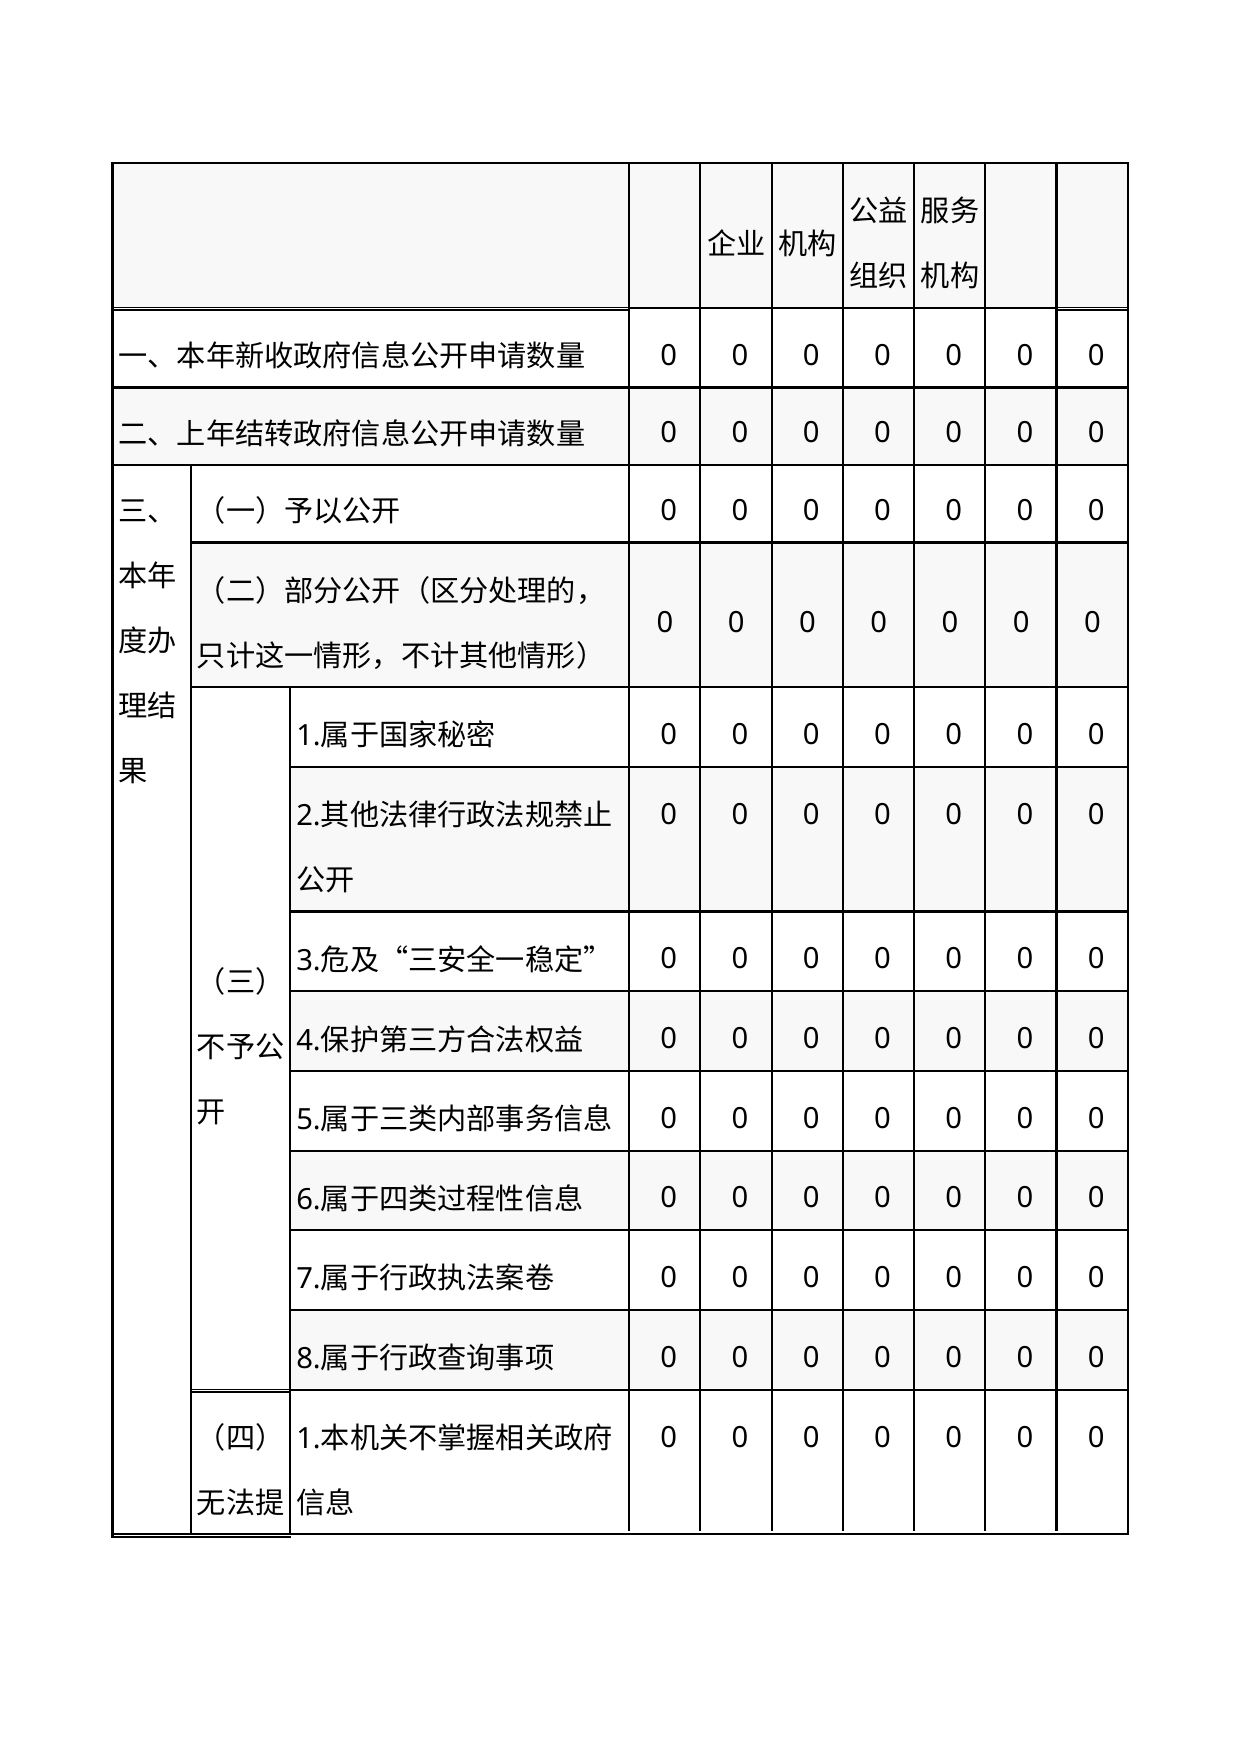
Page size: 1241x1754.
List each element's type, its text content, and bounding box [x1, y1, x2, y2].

table_cell 社会公益组织 [844, 164, 913, 307]
table_cell 0 [985, 1391, 1056, 1533]
table_cell 0 [915, 544, 984, 686]
table_cell 5.属于三类内部事务信息 [291, 1072, 628, 1149]
table_cell 0 [844, 992, 913, 1070]
table_cell 2.其他法律行政法规禁止公开 [291, 768, 628, 910]
table_cell 0 [986, 1072, 1055, 1149]
table_cell 0 [1058, 1152, 1127, 1229]
table_cell 0 [701, 1231, 771, 1309]
table_cell 0 [630, 466, 699, 541]
table_cell 0 [1058, 768, 1127, 910]
table_cell 0 [1058, 913, 1127, 990]
table_cell 0 [986, 1311, 1055, 1388]
table_cell 0 [915, 992, 984, 1070]
table_cell 0 [986, 544, 1055, 686]
table_cell 0 [701, 544, 771, 686]
table_cell 0 [773, 1152, 842, 1229]
table_cell 0 [914, 1391, 985, 1533]
table_cell 0 [1058, 1072, 1127, 1149]
table_cell 0 [773, 1311, 842, 1388]
table_cell 0 [701, 768, 771, 910]
table_cell 0 [915, 1231, 984, 1309]
table_cell 0 [1058, 1231, 1127, 1309]
table_cell 0 [1056, 1391, 1127, 1533]
table_cell 0 [1058, 544, 1127, 686]
table_cell 0 [773, 309, 842, 386]
table_cell 科研 机构 [773, 164, 842, 307]
table_cell （二）部分公开（区分处理的，只计这一情形，不计其他情形） [192, 544, 628, 686]
table_cell 0 [915, 1152, 984, 1229]
table_cell 0 [630, 688, 699, 766]
table_cell 0 [773, 1072, 842, 1149]
table_cell 0 [701, 1152, 771, 1229]
table_cell 0 [844, 1231, 913, 1309]
table_cell 0 [844, 1152, 913, 1229]
table_cell 0 [844, 688, 913, 766]
table_cell 0 [986, 1231, 1055, 1309]
table_cell 0 [773, 992, 842, 1070]
table_cell 0 [915, 389, 984, 464]
table_cell 0 [773, 544, 842, 686]
table_cell 0 [773, 688, 842, 766]
table_cell 0 [915, 913, 984, 990]
table_cell 0 [915, 1072, 984, 1149]
table_cell 0 [772, 1391, 843, 1533]
table_cell 0 [844, 389, 913, 464]
table_cell 0 [701, 466, 771, 541]
table_cell 法律服务机构 [915, 164, 984, 307]
table_cell 4.保护第三方合法权益 [291, 992, 628, 1070]
table_cell 0 [1058, 466, 1127, 541]
table_cell 0 [986, 992, 1055, 1070]
table_cell 0 [629, 1391, 700, 1533]
table_cell 0 [986, 389, 1055, 464]
table_cell 0 [986, 768, 1055, 910]
table_cell 0 [701, 1072, 771, 1149]
table_cell 0 [915, 1311, 984, 1388]
table_cell 0 [986, 913, 1055, 990]
table_cell 0 [844, 768, 913, 910]
table_cell 0 [701, 1311, 771, 1388]
table_cell 3.危及“三安全一稳定” [291, 913, 628, 990]
table_cell 0 [986, 466, 1055, 541]
table_cell （三）不予公开 [192, 688, 289, 1388]
table_cell 0 [844, 913, 913, 990]
table_cell 0 [700, 1391, 772, 1533]
table_cell 0 [630, 992, 699, 1070]
table_cell 1.本机关不掌握相关政府信息 [291, 1391, 629, 1533]
table_cell 0 [701, 688, 771, 766]
table_cell 1.属于国家秘密 [291, 688, 628, 766]
table_cell 商业 企业 [701, 164, 771, 307]
table_cell 0 [773, 913, 842, 990]
table_cell 6.属于四类过程性信息 [291, 1152, 628, 1229]
table_cell 0 [630, 389, 699, 464]
table_cell 0 [630, 768, 699, 910]
table_cell 0 [986, 688, 1055, 766]
table_cell 0 [844, 1072, 913, 1149]
table_cell 8.属于行政查询事项 [291, 1311, 628, 1388]
table_cell 0 [844, 466, 913, 541]
table_cell 0 [986, 1152, 1055, 1229]
table_cell 0 [844, 544, 913, 686]
table_cell 0 [701, 913, 771, 990]
table_cell 0 [773, 466, 842, 541]
table_cell 0 [630, 1231, 699, 1309]
table_cell 0 [773, 1231, 842, 1309]
table_cell 0 [915, 309, 984, 386]
table_cell 一、本年新收政府信息公开申请数量 [114, 311, 628, 386]
table_cell 0 [773, 389, 842, 464]
table_cell 0 [630, 1152, 699, 1229]
table_cell 0 [630, 309, 699, 386]
table_cell 0 [630, 913, 699, 990]
table_cell 0 [701, 389, 771, 464]
table_cell 0 [701, 992, 771, 1070]
table_cell 0 [844, 309, 913, 386]
table_cell 0 [1058, 389, 1127, 464]
table_cell 0 [1058, 311, 1127, 386]
table_cell 0 [843, 1391, 914, 1533]
table_cell 0 [630, 544, 699, 686]
table_cell （一）予以公开 [192, 466, 628, 541]
table_cell 0 [1058, 992, 1127, 1070]
table_cell 0 [915, 768, 984, 910]
table_cell （四）无法提供 [192, 1393, 289, 1533]
table_cell 0 [915, 466, 984, 541]
table_cell 0 [630, 1311, 699, 1388]
table_cell 0 [630, 1072, 699, 1149]
table_cell 0 [1058, 1311, 1127, 1388]
table_cell 0 [701, 309, 771, 386]
table_cell 0 [986, 309, 1055, 386]
table_cell 二、上年结转政府信息公开申请数量 [114, 389, 628, 464]
table_cell 0 [1058, 688, 1127, 766]
table_cell 0 [773, 768, 842, 910]
table_cell 其他 [986, 164, 1055, 307]
table_cell 三、本年度办理结果 [114, 466, 190, 1533]
table_cell 0 [915, 688, 984, 766]
table_cell 0 [844, 1311, 913, 1388]
table_cell 7.属于行政执法案卷 [291, 1231, 628, 1309]
